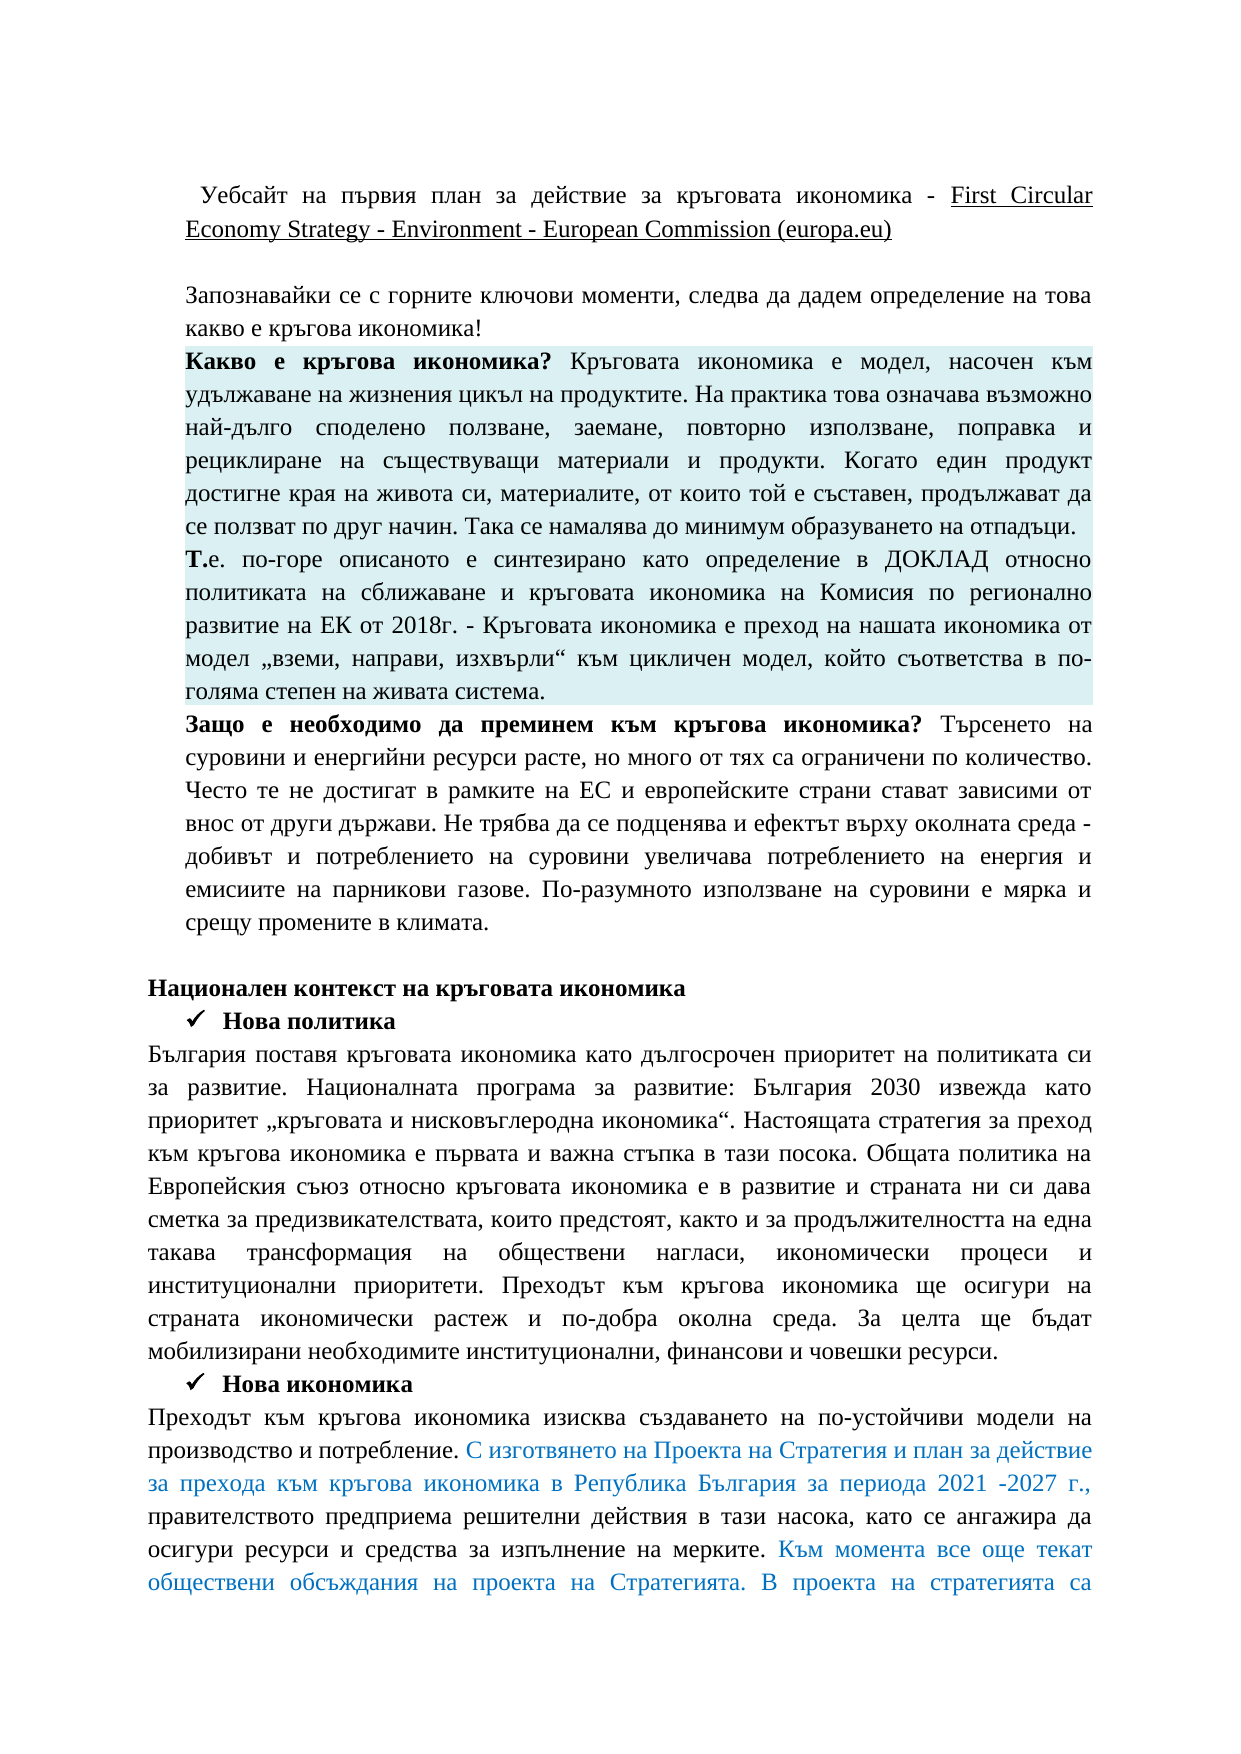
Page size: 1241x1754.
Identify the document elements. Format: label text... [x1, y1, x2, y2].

text Т.е. по-горе описаното е синтезирано като определение в ДОКЛАД относно политиката на сближаване и кръговата икономика на Комисия по регионално развитие на ЕК от 2018г. - Кръговата икономика е преход на нашата икономика от модел „вземи, направи, изхвърли“ към цикличен модел, който съответства в по-голяма степен на живата система. [185, 544, 1093, 705]
text Какво е кръгова икономика? Кръговата икономика е модел, насочен към удължаване на жизнения цикъл на продуктите. На практика това означава възможно най-дълго споделено ползване, заемане, повторно използване, поправка и рециклиране на съществуващи материали и продукти. Когато един продукт достигне края на живота си, материалите, от които той е съставен, продължават да се ползват по друг начин. Така се намалява до минимум образуването на отпадъци. [185, 346, 1093, 539]
text Защо е необходимо да преминем към кръгова икономика? Търсенето на суровини и енергийни ресурси расте, но много от тях са ограничени по количество. Често те не достигат в рамките на ЕС и европейските страни стават зависими от внос от други държави. Не трябва да се подценява и ефектът върху околната среда - добивът и потреблението на суровини увеличава потреблението на енергия и емисиите на парникови газове. По-разумното използване на суровини е мярка и срещу промените в климата. [185, 709, 1093, 936]
text България поставя кръговата икономика като дългосрочен приоритет на политиката си за развитие. Националната програма за развитие: България 2030 извежда като приоритет „кръговата и нисковъглеродна икономика“. Настоящата стратегия за преход към кръгова икономика е първата и важна стъпка в тази посока. Общата политика на Европейския съюз относно кръговата икономика е в развитие и страната ни си дава сметка за предизвикателствата, които предстоят, както и за продължителността на една такава трансформация на обществени нагласи, икономически процеси и институционални приоритети. Преходът към кръгова икономика ще осигури на страната икономически растеж и по-добра околна среда. За целта ще бъдат мобилизирани необходимите институционални, финансови и човешки ресурси. [148, 1039, 1093, 1365]
text Национален контекст на кръговата икономика [148, 973, 1093, 1002]
text Запознавайки се с горните ключови моменти, следва да дадем определение на това какво е кръгова икономика! [185, 280, 1093, 341]
list Нова икономика [185, 1369, 1093, 1398]
text Уебсайт на първия план за действие за кръговата икономика - First Circular Economy Strategy - Environment - European Commission (europa.eu) [185, 181, 1093, 242]
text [148, 1402, 1093, 1596]
list Нова политика [185, 1006, 1093, 1035]
